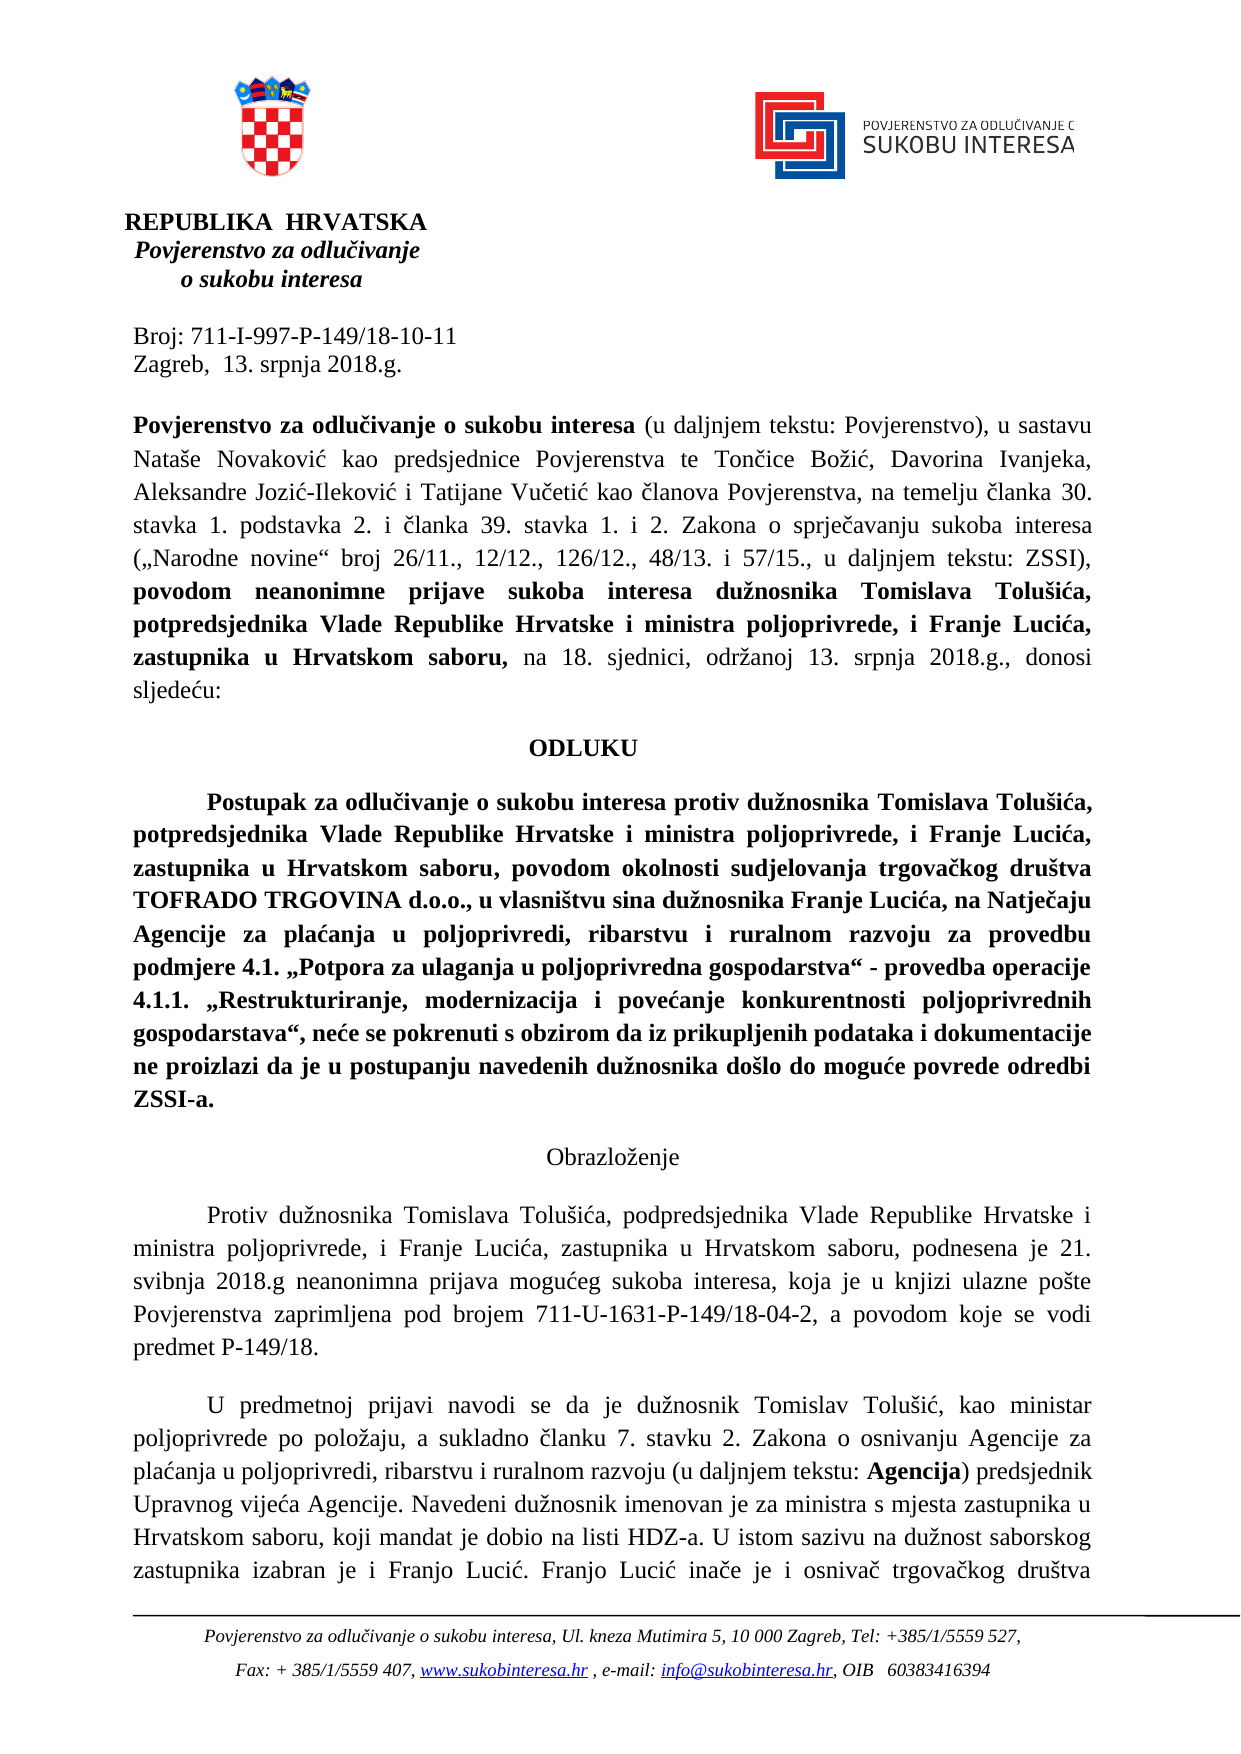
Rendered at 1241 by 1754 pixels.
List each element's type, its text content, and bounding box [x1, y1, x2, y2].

text Broj: 711-I-997-P-149/18-10-11 [133, 321, 1092, 349]
text Postupak za odlučivanje o sukobu interesa protiv dužnosnika Tomislava Tolušića, potpredsjednika Vlade Republike Hrvatske i ministra poljoprivrede, i Franje Lucića, zastupnika u Hrvatskom saboru, povodom okolnosti sudjelovanja trgovačkog društva TOFRADO TRGOVINA d.o.o., u vlasništvu sina dužnosnika Franje Lucića, na Natječaju Agencije za plaćanja u poljoprivredi, ribarstvu i ruralnom razvoju za provedbu podmjere 4.1. „Potpora za ulaganja u poljoprivredna gospodarstva“ - provedba operacije 4.1.1. „Restrukturiranje, modernizacija i povećanje konkurentnosti poljoprivrednih gospodarstava“, neće se pokrenuti s obzirom da iz prikupljenih podataka i dokumentacije ne proizlazi da je u postupanju navedenih dužnosnika došlo do moguće povrede odredbi ZSSI-a. [133, 787, 1092, 1112]
text Obrazloženje [133, 1142, 1092, 1171]
text Povjerenstvo za odlučivanje o sukobu interesa (u daljnjem tekstu: Povjerenstvo), u sastavu Nataše Novaković kao predsjednice Povjerenstva te Tončice Božić, Davorina Ivanjeka, Aleksandre Jozić-Ileković i Tatijane Vučetić kao članova Povjerenstva, na temelju članka 30. stavka 1. podstavka 2. i članka 39. stavka 1. i 2. Zakona o sprječavanju sukoba interesa („Narodne novine“ broj 26/11., 12/12., 126/12., 48/13. i 57/15., u daljnjem tekstu: ZSSI), povodom neanonimne prijave sukoba interesa dužnosnika Tomislava Tolušića, potpredsjednika Vlade Republike Hrvatske i ministra poljoprivrede, i Franje Lucića, zastupnika u Hrvatskom saboru, na 18. sjednici, održanoj 13. srpnja 2018.g., donosi sljedeću: [133, 411, 1092, 703]
picture [755, 92, 1074, 179]
text Zagreb, 13. srpnja 2018.g. [133, 349, 1092, 378]
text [133, 1390, 1092, 1584]
text ODLUKU [133, 733, 1033, 762]
picture [231, 73, 315, 179]
text Protiv dužnosnika Tomislava Tolušića, podpredsjednika Vlade Republike Hrvatske i ministra poljoprivrede, i Franje Lucića, zastupnika u Hrvatskom saboru, podnesena je 21. svibnja 2018.g neanonimna prijava mogućeg sukoba interesa, koja je u knjizi ulazne pošte Povjerenstva zaprimljena pod brojem 711-U-1631-P-149/18-04-2, a povodom koje se vodi predmet P-149/18. [133, 1200, 1092, 1361]
